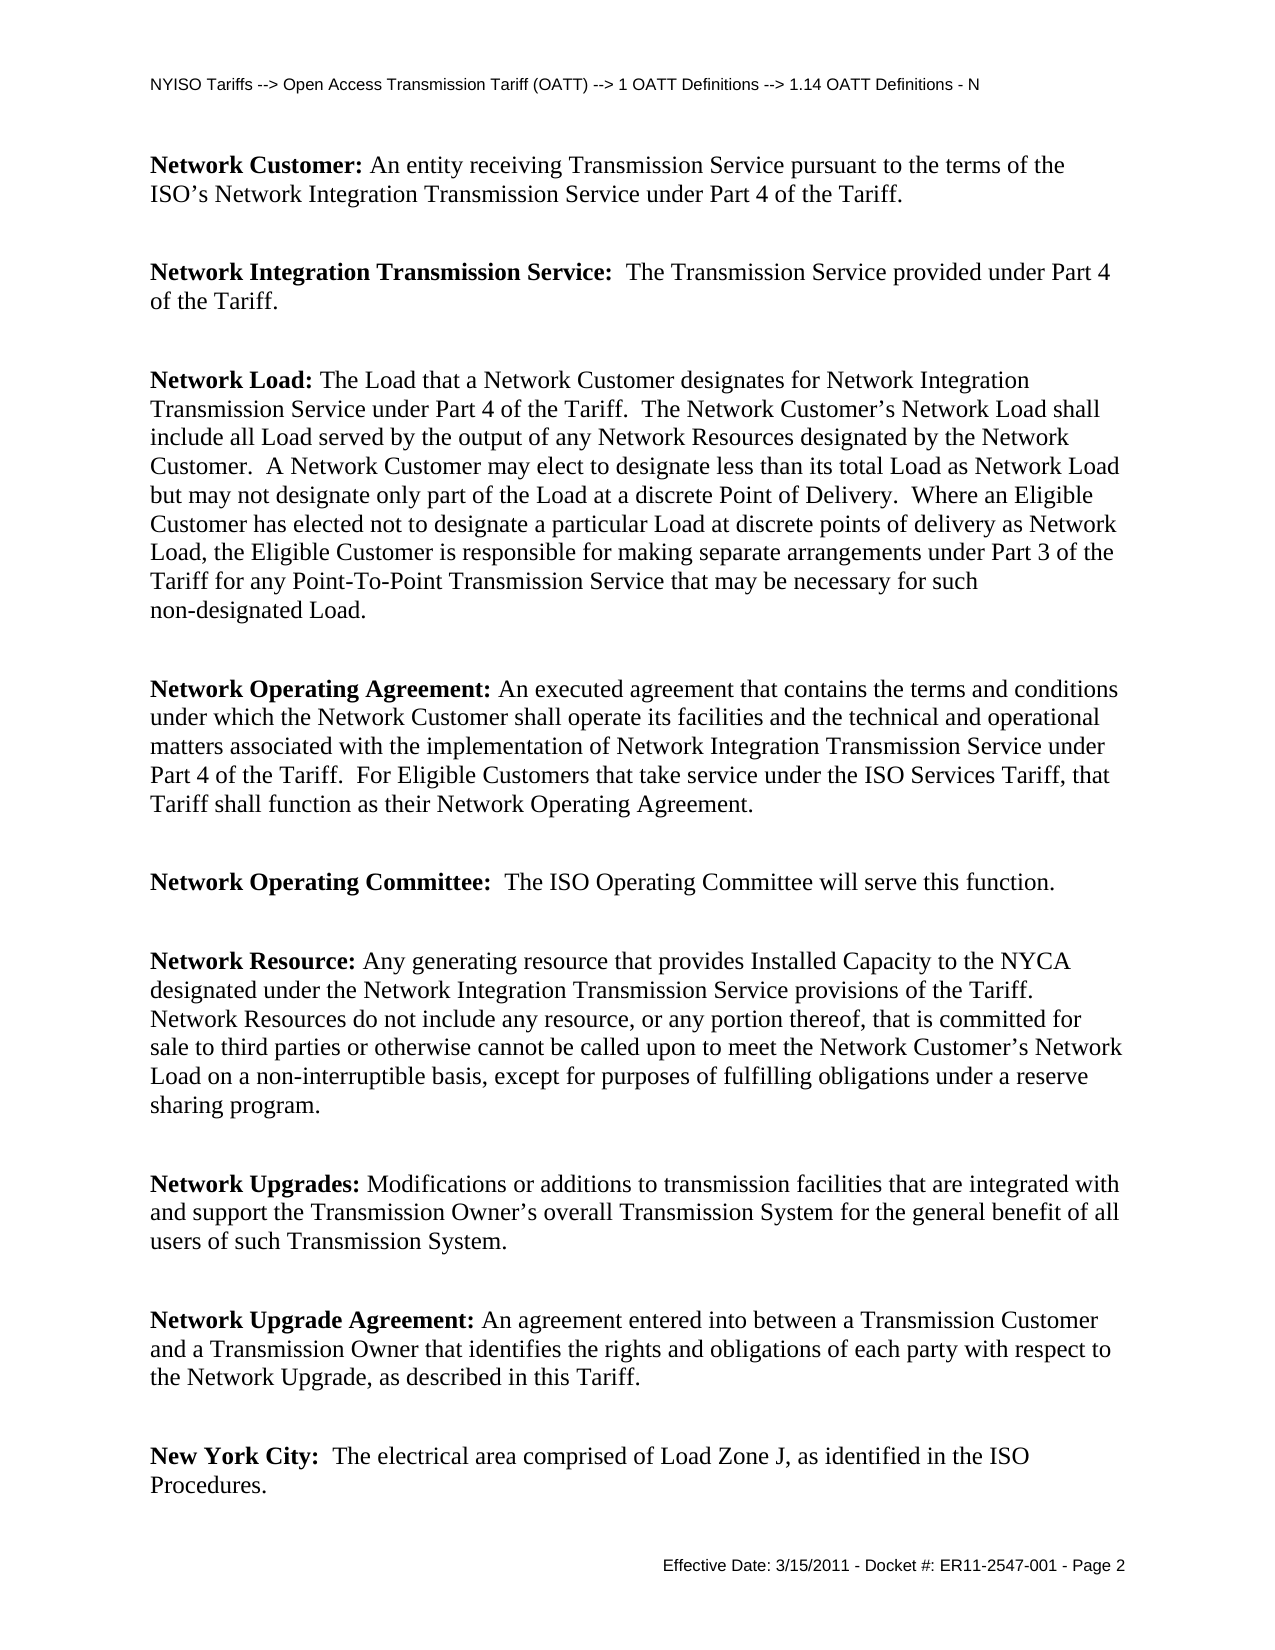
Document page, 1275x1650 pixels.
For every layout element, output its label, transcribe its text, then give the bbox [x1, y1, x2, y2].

text Network Resource: Any generating resource that provides Installed Capacity to the NYCA designated under the Network Integration Transmission Service provisions of the Tariff. Network Resources do not include any resource, or any portion thereof, that is committed for sale to third parties or otherwise cannot be called upon to meet the Network Customer’s Network Load on a non-interruptible basis, except for purposes of fulfilling obligations under a reserve sharing program. [150, 946, 1125, 1119]
text Network Operating Committee: The ISO Operating Committee will serve this function. [150, 867, 1125, 896]
text Network Load: The Load that a Network Customer designates for Network Integration Transmission Service under Part 4 of the Tariff. The Network Customer’s Network Load shall include all Load served by the output of any Network Resources designated by the Network Customer. A Network Customer may elect to designate less than its total Load as Network Load but may not designate only part of the Load at a discrete Point of Delivery. Where an Eligible Customer has elected not to designate a particular Load at discrete points of delivery as Network Load, the Eligible Customer is responsible for making separate arrangements under Part 3 of the Tariff for any Point-To-Point Transmission Service that may be necessary for such non-designated Load. [150, 365, 1125, 624]
text Network Upgrade Agreement: An agreement entered into between a Transmission Customer and a Transmission Owner that identifies the rights and obligations of each party with respect to the Network Upgrade, as described in this Tariff. [150, 1305, 1125, 1391]
text Network Customer: An entity receiving Transmission Service pursuant to the terms of the ISO’s Network Integration Transmission Service under Part 4 of the Tariff. [150, 150, 1125, 207]
text Network Operating Agreement: An executed agreement that contains the terms and conditions under which the Network Customer shall operate its facilities and the technical and operational matters associated with the implementation of Network Integration Transmission Service under Part 4 of the Tariff. For Eligible Customers that take service under the ISO Services Tariff, that Tariff shall function as their Network Operating Agreement. [150, 674, 1125, 817]
text Network Upgrades: Modifications or additions to transmission facilities that are integrated with and support the Transmission Owner’s overall Transmission System for the general benefit of all users of such Transmission System. [150, 1169, 1125, 1255]
text Network Integration Transmission Service: The Transmission Service provided under Part 4 of the Tariff. [150, 257, 1125, 315]
text : The electrical area comprised of Load Zone J, as identified in the ISO Procedures. [150, 1441, 1125, 1499]
